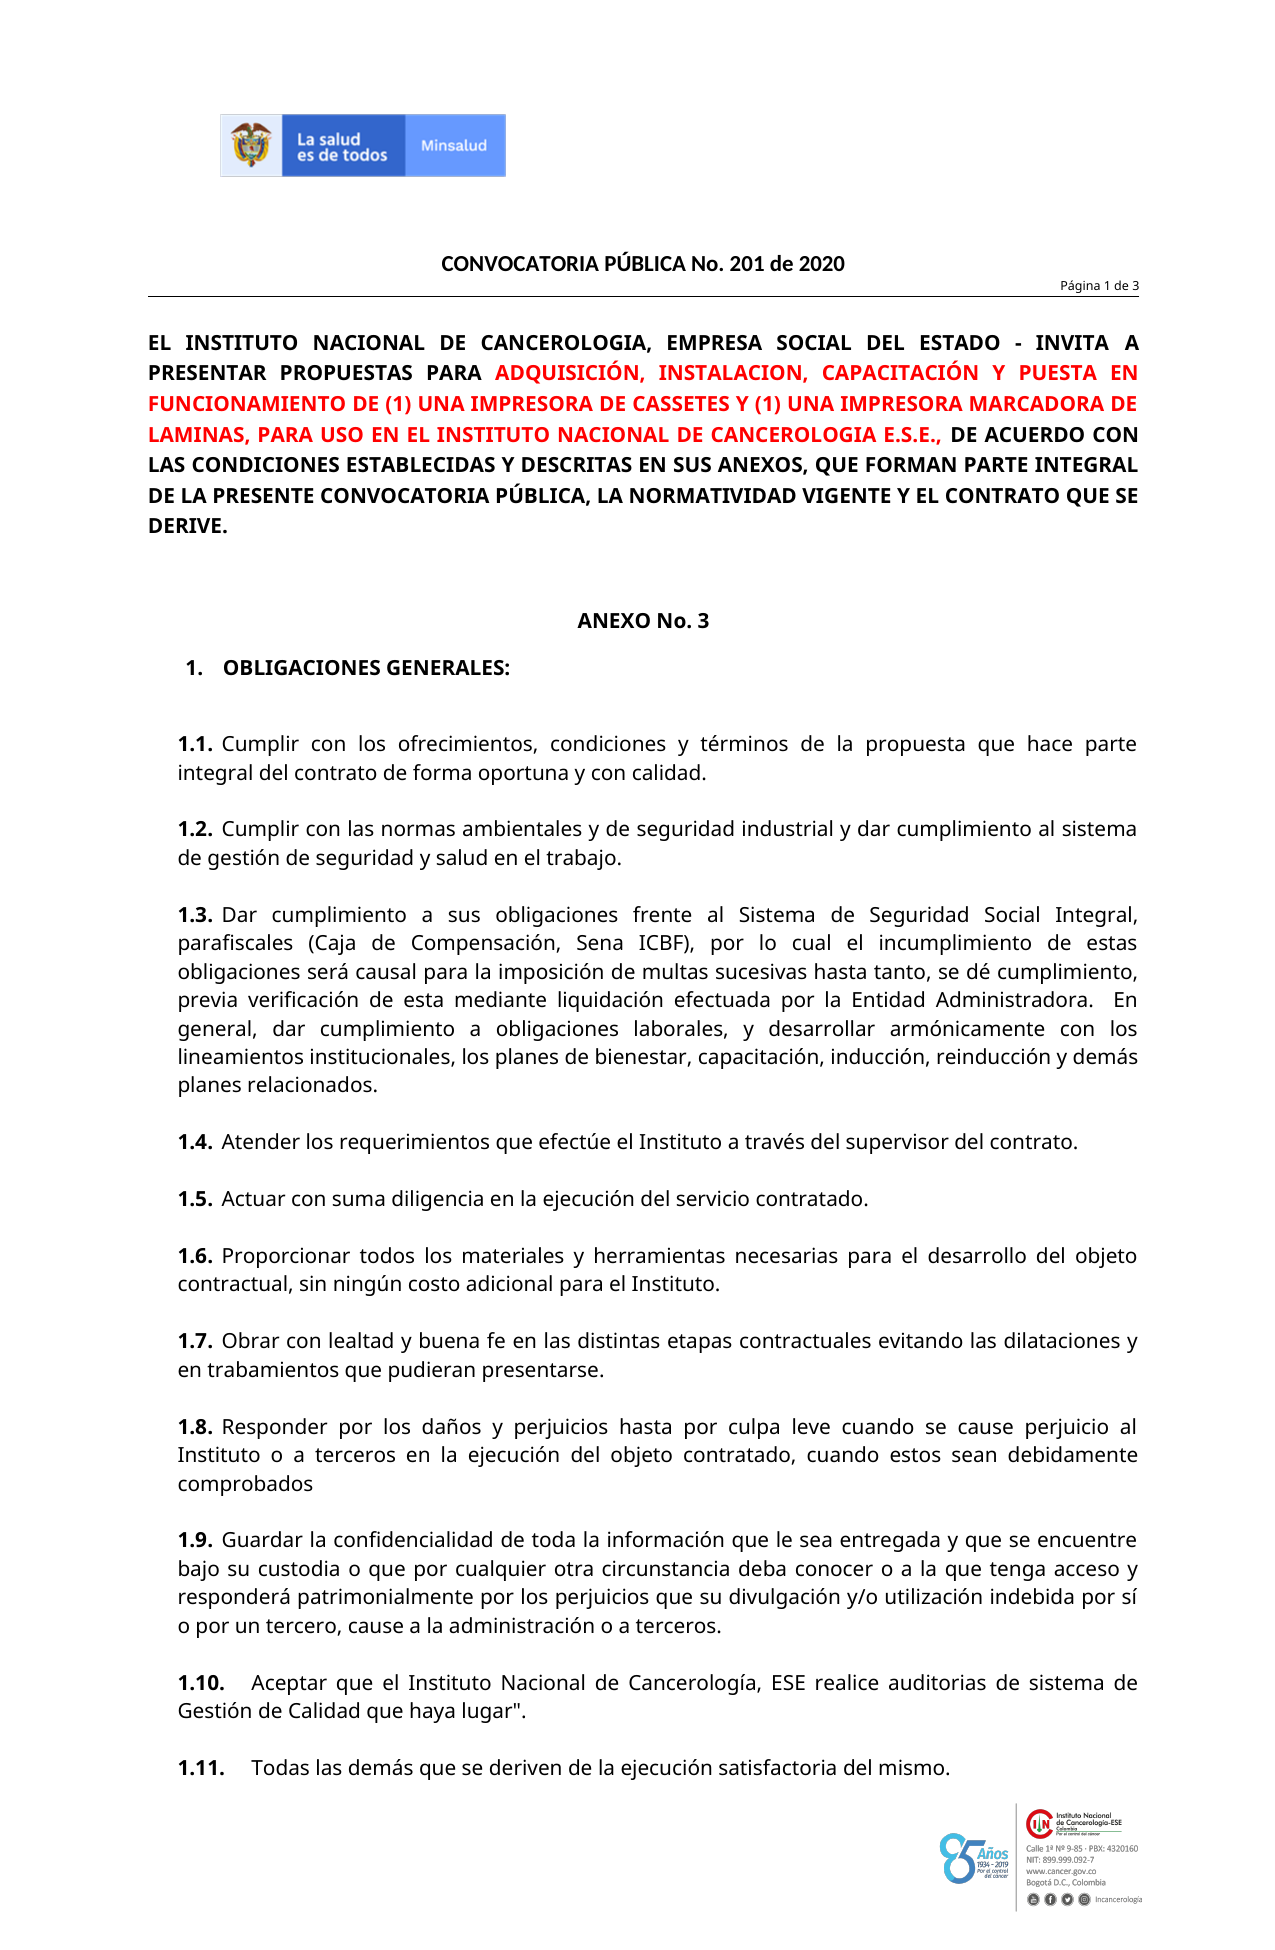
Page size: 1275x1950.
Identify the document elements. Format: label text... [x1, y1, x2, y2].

list Aceptar que el Instituto Nacional de Cancerología, ESE realice auditorias de sistema de Gestión de Calidad que haya lugar". [177, 1668, 1139, 1724]
picture [934, 1800, 1158, 1919]
picture [147, 59, 579, 249]
list Dar cumplimiento a sus obligaciones frente al Sistema de Seguridad Social Integral, parafiscales (Caja de Compensación, Sena ICBF), por lo cual el incumplimiento de estas obligaciones será causal para la imposición de multas sucesivas hasta tanto, se dé cumplimiento, previa verificación de esta mediante liquidación efectuada por la Entidad Administradora. En general, dar cumplimiento a obligaciones laborales, y desarrollar armónicamente con los lineamientos institucionales, los planes de bienestar, capacitación, inducción, reinducción y demás planes relacionados. [177, 900, 1139, 1099]
list OBLIGACIONES GENERALES: [185, 653, 1139, 682]
list Guardar la confidencialidad de toda la información que le sea entregada y que se encuentre bajo su custodia o que por cualquier otra circunstancia deba conocer o a la que tenga acceso y responderá patrimonialmente por los perjuicios que su divulgación y/o utilización indebida por sí o por un tercero, cause a la administración o a terceros. [177, 1526, 1139, 1639]
list Responder por los daños y perjuicios hasta por culpa leve cuando se cause perjuicio al Instituto o a terceros en la ejecución del objeto contratado, cuando estos sean debidamente comprobados [177, 1412, 1139, 1497]
text EL INSTITUTO NACIONAL DE CANCEROLOGIA, EMPRESA SOCIAL DEL ESTADO - INVITA A PRESENTAR PROPUESTAS PARA ADQUISICIÓN, INSTALACION, CAPACITACIÓN Y PUESTA EN FUNCIONAMIENTO DE (1) UNA IMPRESORA DE CASSETES Y (1) UNA IMPRESORA MARCADORA DE LAMINAS, PARA USO EN EL INSTITUTO NACIONAL DE CANCEROLOGIA E.S.E., DE ACUERDO CON LAS CONDICIONES ESTABLECIDAS Y DESCRITAS EN SUS ANEXOS, QUE FORMAN PARTE INTEGRAL DE LA PRESENTE CONVOCATORIA PÚBLICA, LA NORMATIVIDAD VIGENTE Y EL CONTRATO QUE SE DERIVE. [148, 328, 1139, 540]
list Cumplir con las normas ambientales y de seguridad industrial y dar cumplimiento al sistema de gestión de seguridad y salud en el trabajo. [177, 814, 1139, 871]
list Obrar con lealtad y buena fe en las distintas etapas contractuales evitando las dilataciones y en trabamientos que pudieran presentarse. [177, 1326, 1139, 1383]
list Actuar con suma diligencia en la ejecución del servicio contratado. [177, 1184, 1139, 1213]
text ANEXO No. 3 [148, 606, 1139, 635]
list Todas las demás que se deriven de la ejecución satisfactoria del mismo. [177, 1753, 1139, 1781]
list Cumplir con los ofrecimientos, condiciones y términos de la propuesta que hace parte integral del contrato de forma oportuna y con calidad. [177, 729, 1139, 786]
list Atender los requerimientos que efectúe el Instituto a través del supervisor del contrato. [177, 1127, 1139, 1156]
list Proporcionar todos los materiales y herramientas necesarias para el desarrollo del objeto contractual, sin ningún costo adicional para el Instituto. [177, 1241, 1139, 1298]
